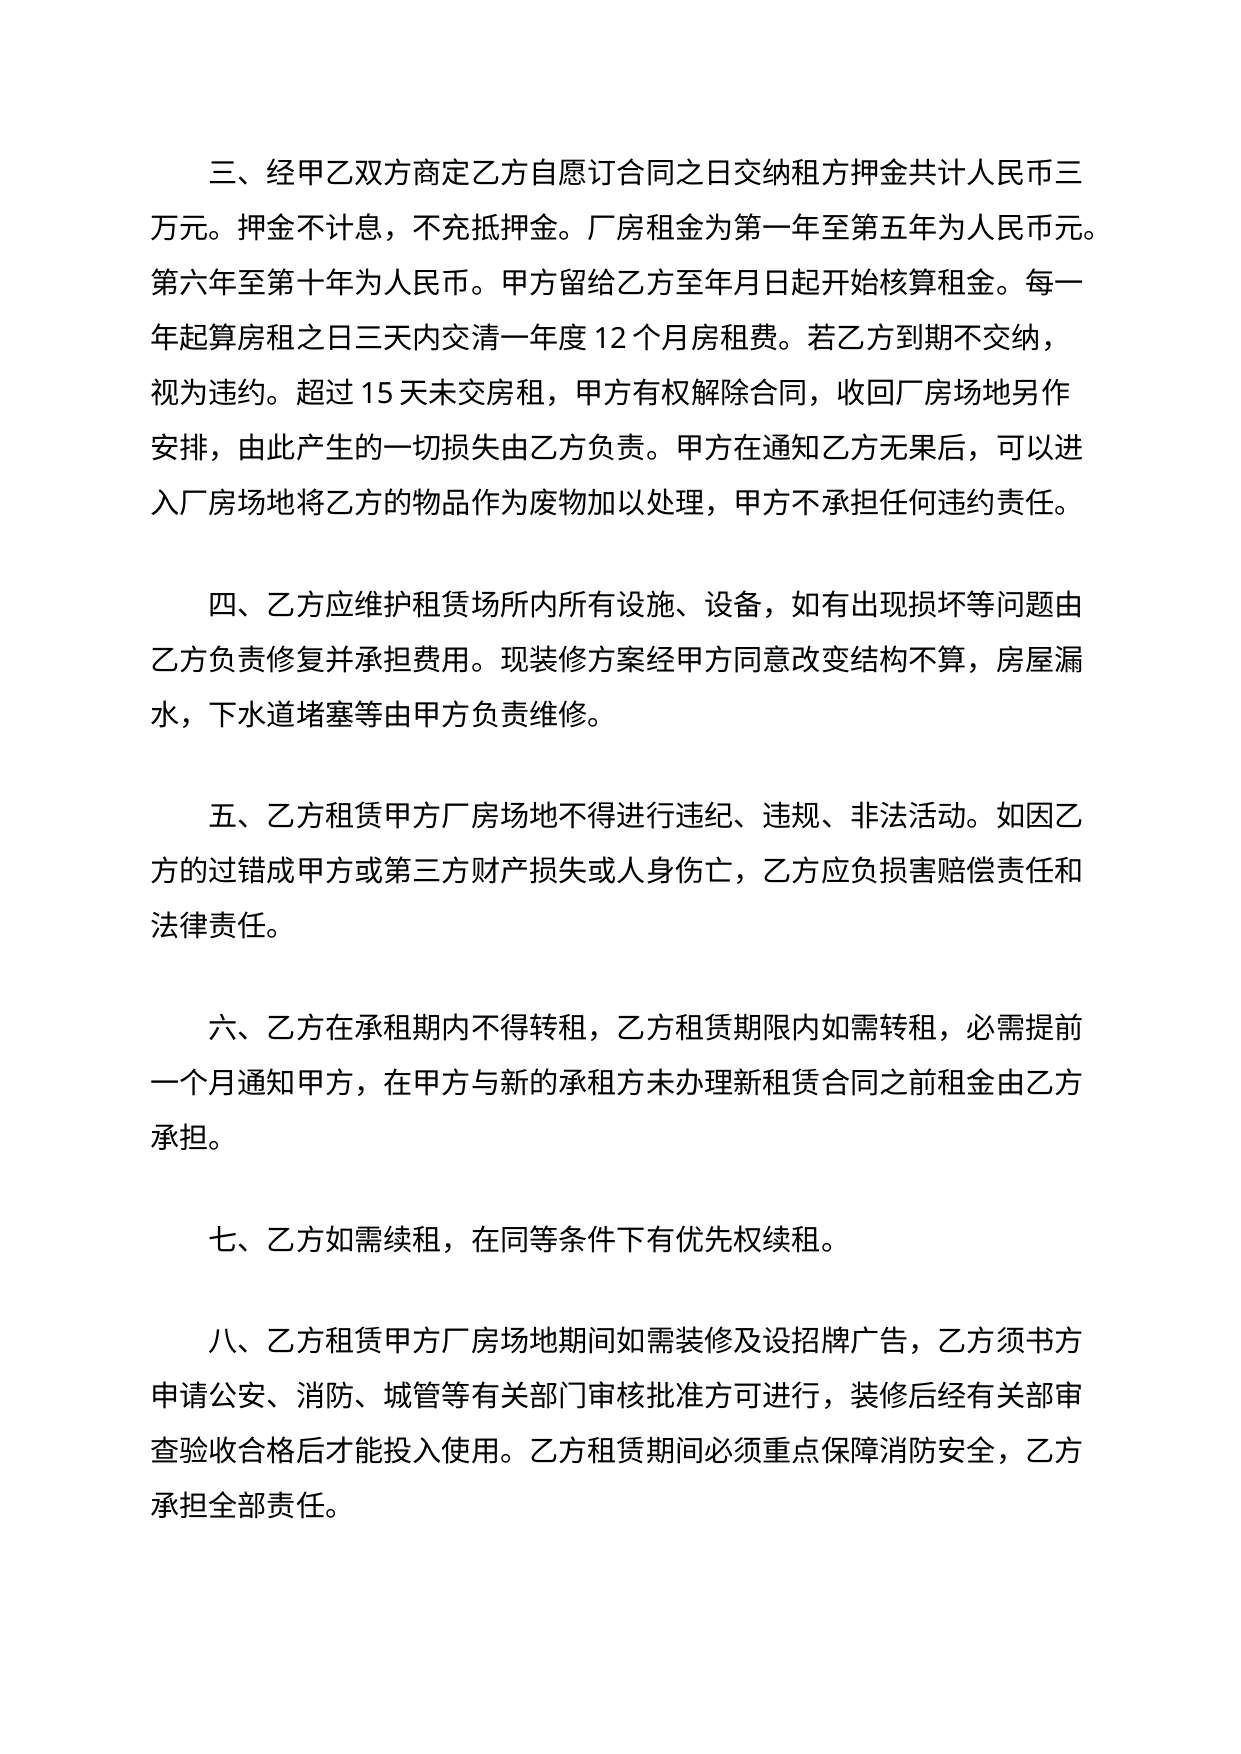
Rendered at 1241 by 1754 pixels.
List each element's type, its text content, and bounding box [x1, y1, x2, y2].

text 五、乙方租赁甲方厂房场地不得进行违纪、违规、非法活动。如因乙方的过错成甲方或第三方财产损失或人身伤亡，乙方应负损害赔偿责任和法律责任。 [150, 793, 1090, 945]
text 八、乙方租赁甲方厂房场地期间如需装修及设招牌广告，乙方须书方申请公安、消防、城管等有关部门审核批准方可进行，装修后经有关部审查验收合格后才能投入使用。乙方租赁期间必须重点保障消防安全，乙方承担全部责任。 [150, 1318, 1090, 1525]
text 六、乙方在承租期内不得转租，乙方租赁期限内如需转租，必需提前一个月通知甲方，在甲方与新的承租方未办理新租赁合同之前租金由乙方承担。 [150, 1004, 1090, 1157]
text 四、乙方应维护租赁场所内所有设施、设备，如有出现损坏等问题由乙方负责修复并承担费用。现装修方案经甲方同意改变结构不算，房屋漏水，下水道堵塞等由甲方负责维修。 [150, 581, 1090, 733]
text 七、乙方如需续租，在同等条件下有优先权续租。 [150, 1216, 1090, 1258]
text 三、经甲乙双方商定乙方自愿订合同之日交纳租方押金共计人民币三万元。押金不计息，不充抵押金。厂房租金为第一年至第五年为人民币元。第六年至第十年为人民币。甲方留给乙方至年月日起开始核算租金。每一年起算房租之日三天内交清一年度12个月房租费。若乙方到期不交纳，视为违约。超过15天未交房租，甲方有权解除合同，收回厂房场地另作安排，由此产生的一切损失由乙方负责。甲方在通知乙方无果后，可以进入厂房场地将乙方的物品作为废物加以处理，甲方不承担任何违约责任。 [150, 150, 1090, 522]
